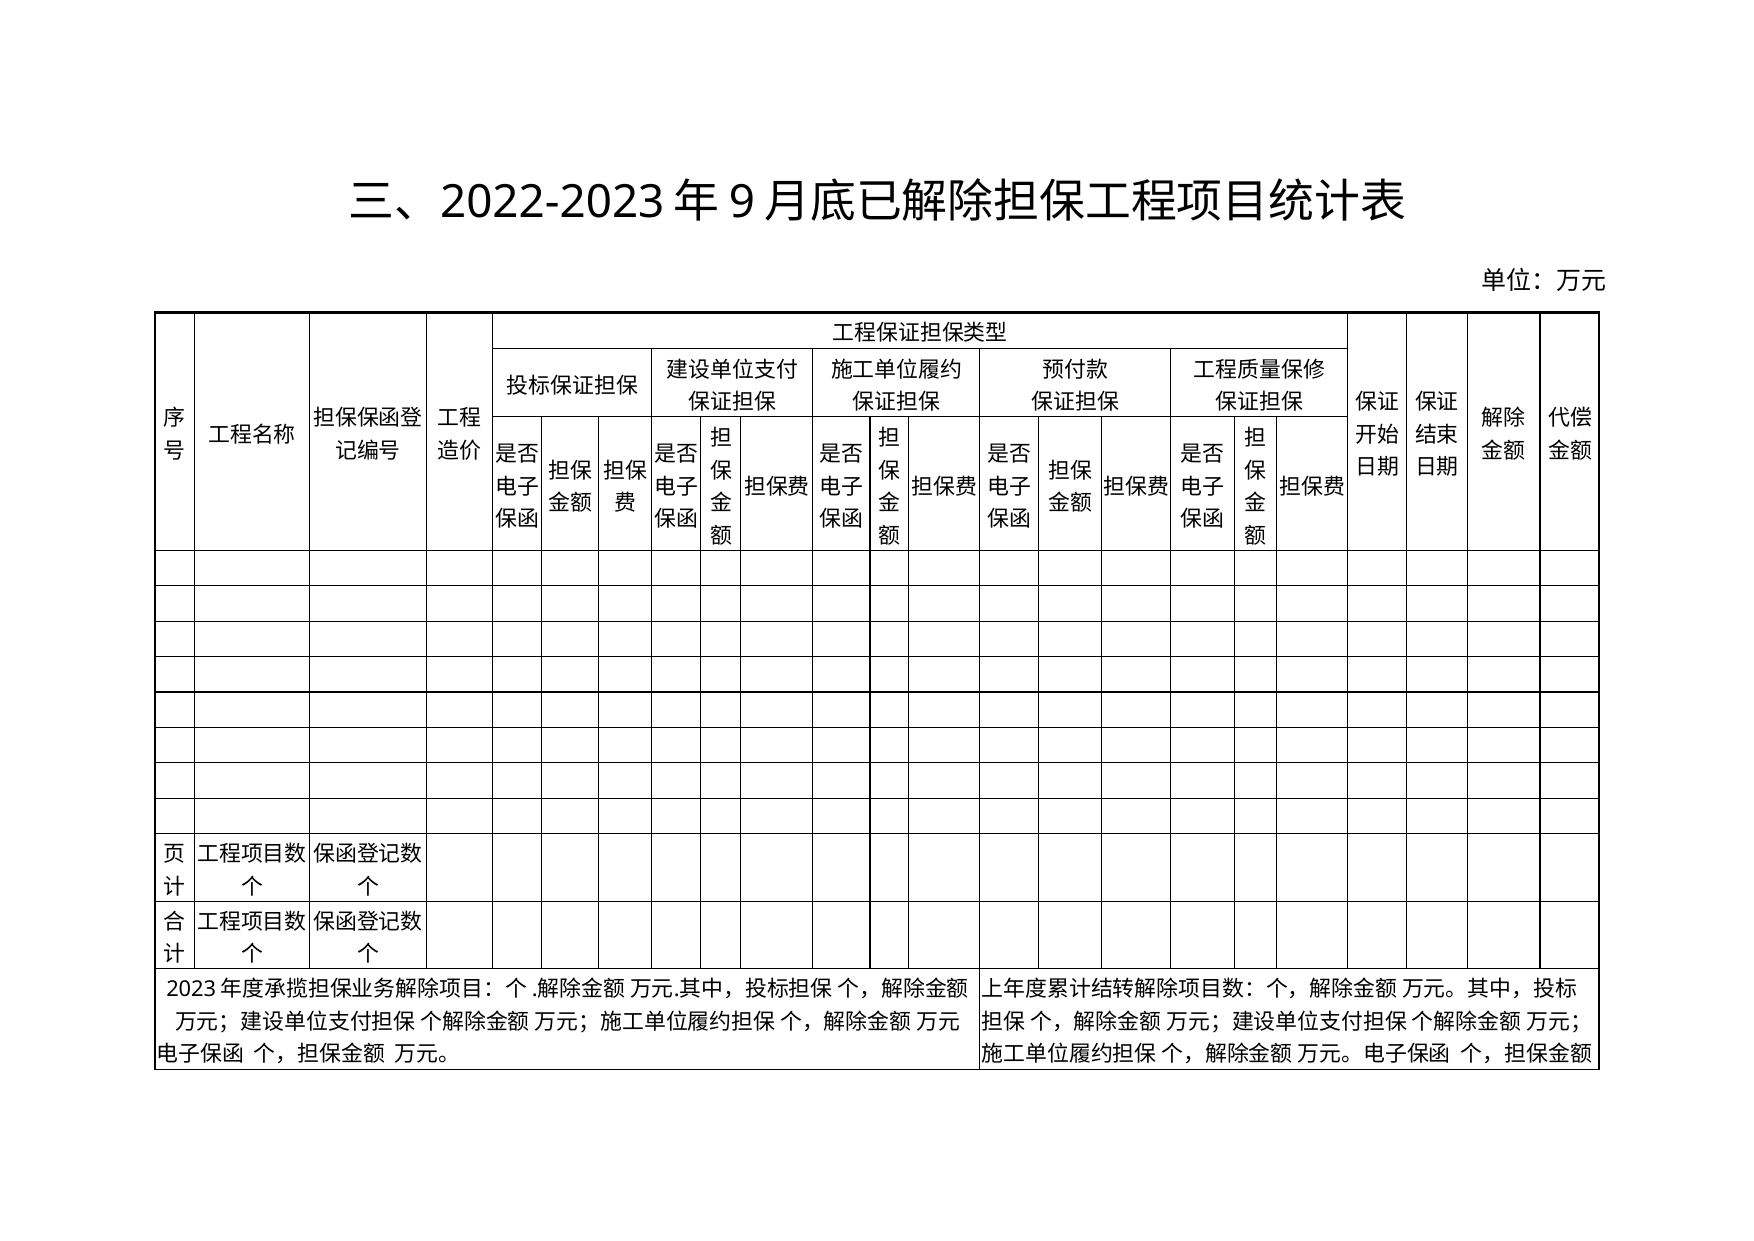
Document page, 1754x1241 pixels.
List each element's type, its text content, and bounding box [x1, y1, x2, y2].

table_cell [701, 586, 740, 621]
table_cell 建设单位支付 保证担保 [652, 349, 812, 416]
table_cell [493, 586, 541, 621]
table_cell [1171, 551, 1234, 585]
table_cell 担保金额 [542, 417, 598, 550]
table_cell [1102, 586, 1170, 621]
table_cell [1541, 693, 1598, 727]
table_cell [493, 622, 541, 656]
table_cell [195, 622, 309, 656]
table_header 工程保证担保类型 [493, 314, 1347, 347]
table_cell [980, 834, 1038, 901]
table_cell [909, 551, 979, 585]
table_cell [156, 622, 194, 656]
table_cell [1541, 657, 1598, 691]
table_cell 是否电子保函 [980, 417, 1038, 550]
table_cell [1407, 763, 1467, 798]
table_cell [1102, 657, 1170, 691]
table_cell [599, 902, 651, 968]
table_header 工程 造价 [427, 314, 492, 550]
table_cell [1541, 586, 1598, 621]
table_cell [1171, 834, 1234, 901]
table_cell [542, 693, 598, 727]
table_cell [909, 657, 979, 691]
table_cell [1407, 693, 1467, 727]
table_cell [813, 693, 869, 727]
table_cell [701, 902, 740, 968]
table_cell [1277, 799, 1347, 833]
table_cell [813, 551, 869, 585]
table_cell [1039, 728, 1101, 762]
table_cell [980, 902, 1038, 968]
table_cell [156, 551, 194, 585]
table_cell [1277, 902, 1347, 968]
table_cell [741, 834, 812, 901]
table_cell [599, 799, 651, 833]
table_header 序号 [156, 314, 194, 550]
table_cell [599, 622, 651, 656]
table_cell [741, 657, 812, 691]
table_cell [310, 693, 426, 727]
table_cell 担保费 [741, 417, 812, 550]
table_cell [652, 586, 700, 621]
table_cell [701, 799, 740, 833]
table_cell [980, 657, 1038, 691]
table_cell [1468, 657, 1539, 691]
table_cell [1039, 799, 1101, 833]
table_cell [1541, 834, 1598, 901]
table_cell 合计 [156, 902, 194, 968]
table_cell [1171, 902, 1234, 968]
table_cell [493, 902, 541, 968]
table_cell [1277, 834, 1347, 901]
table_cell [1468, 834, 1539, 901]
table_cell [542, 657, 598, 691]
table_header 担保保函登记编号 [310, 314, 426, 550]
table_cell [1407, 799, 1467, 833]
table_cell [599, 834, 651, 901]
table_cell [741, 622, 812, 656]
table_cell [1277, 622, 1347, 656]
table_cell 担保金额 [1039, 417, 1101, 550]
table_cell [1039, 586, 1101, 621]
table_cell [1235, 799, 1276, 833]
table_cell [542, 799, 598, 833]
table_cell [1039, 622, 1101, 656]
table_cell [813, 763, 869, 798]
table_cell [980, 693, 1038, 727]
table_cell [1468, 763, 1539, 798]
table_cell 是否电子保函 [652, 417, 700, 550]
table_cell 工程项目数 个 [195, 834, 309, 901]
table_cell [195, 799, 309, 833]
table_cell [741, 902, 812, 968]
table_cell [427, 551, 492, 585]
table_cell [156, 799, 194, 833]
table_cell [1039, 551, 1101, 585]
table_cell [1102, 834, 1170, 901]
table_cell [1235, 834, 1276, 901]
table_cell [871, 693, 908, 727]
table_cell [156, 657, 194, 691]
table_cell [909, 763, 979, 798]
table_cell [156, 693, 194, 727]
table_cell [741, 551, 812, 585]
table_cell [871, 799, 908, 833]
table_cell [1407, 728, 1467, 762]
table_cell [195, 586, 309, 621]
table_cell [701, 693, 740, 727]
table_cell [701, 622, 740, 656]
table_cell [310, 586, 426, 621]
table_cell [195, 763, 309, 798]
table_cell [542, 763, 598, 798]
table_cell [1171, 693, 1234, 727]
table_cell 工程项目数 个 [195, 902, 309, 968]
table_cell [1468, 728, 1539, 762]
table_cell [310, 728, 426, 762]
table_cell [813, 586, 869, 621]
table_cell [1348, 693, 1406, 727]
table_cell [741, 586, 812, 621]
table_cell [652, 657, 700, 691]
table_cell [1407, 586, 1467, 621]
text 三、2022-2023年9月底已解除担保工程项目统计表 [148, 149, 1606, 246]
table_cell [427, 902, 492, 968]
table_header 工程名称 [195, 314, 309, 550]
table_cell [1468, 622, 1539, 656]
table_cell [1039, 902, 1101, 968]
table_cell [813, 834, 869, 901]
table_cell [1102, 763, 1170, 798]
table_cell [1407, 902, 1467, 968]
table_cell [813, 902, 869, 968]
table_cell [1541, 622, 1598, 656]
table_cell [195, 728, 309, 762]
table_cell [599, 586, 651, 621]
table_header 代偿 金额 [1541, 314, 1598, 550]
table_cell 保函登记数个 [310, 834, 426, 901]
table_cell [1348, 586, 1406, 621]
table_cell [195, 693, 309, 727]
table_cell [909, 622, 979, 656]
table_cell [871, 763, 908, 798]
table_cell [542, 728, 598, 762]
table_cell [156, 728, 194, 762]
table_cell [1348, 834, 1406, 901]
table_cell [1407, 551, 1467, 585]
table_cell [493, 799, 541, 833]
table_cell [156, 969, 979, 1068]
table_cell [1348, 799, 1406, 833]
table_cell [1235, 728, 1276, 762]
table_cell [1235, 586, 1276, 621]
table_cell [1468, 586, 1539, 621]
table_cell [871, 834, 908, 901]
table_cell [1468, 902, 1539, 968]
table_cell [741, 763, 812, 798]
table_cell [652, 622, 700, 656]
table_cell [652, 763, 700, 798]
table_cell [909, 799, 979, 833]
table_cell [310, 763, 426, 798]
table_cell [1102, 902, 1170, 968]
table_cell [813, 728, 869, 762]
table_cell [813, 657, 869, 691]
table_cell [427, 728, 492, 762]
table_cell [1235, 763, 1276, 798]
table_cell [542, 622, 598, 656]
table_cell [1541, 728, 1598, 762]
table_cell [1541, 551, 1598, 585]
table_cell [909, 728, 979, 762]
table_cell 担保金额 [871, 417, 908, 550]
table_cell [909, 586, 979, 621]
table_cell [652, 693, 700, 727]
table_cell [542, 834, 598, 901]
table_cell [1235, 551, 1276, 585]
table_cell 是否电子保函 [1171, 417, 1234, 550]
table_cell [1277, 693, 1347, 727]
table_cell 预付款 保证担保 [980, 349, 1170, 416]
table_cell [701, 834, 740, 901]
table_cell [1171, 657, 1234, 691]
table_cell [599, 728, 651, 762]
table_cell [1277, 551, 1347, 585]
table_cell [980, 728, 1038, 762]
table_cell [1039, 763, 1101, 798]
table_cell 施工单位履约 保证担保 [813, 349, 979, 416]
table_cell [310, 622, 426, 656]
table_cell [909, 693, 979, 727]
table_cell [909, 834, 979, 901]
table_cell [1407, 657, 1467, 691]
table_cell [701, 728, 740, 762]
table_cell 是否电子保函 [813, 417, 869, 550]
table_cell [1348, 728, 1406, 762]
text 单位：万元 [169, 246, 1606, 311]
table_cell [980, 763, 1038, 798]
table_cell [1541, 763, 1598, 798]
table_cell [1235, 622, 1276, 656]
table_cell [1235, 902, 1276, 968]
table_cell [652, 728, 700, 762]
table_cell [741, 693, 812, 727]
table_cell [980, 551, 1038, 585]
table_cell [493, 693, 541, 727]
table_header 解除 金额 [1468, 314, 1539, 550]
table_cell [599, 693, 651, 727]
table_cell [542, 586, 598, 621]
table_cell [1277, 728, 1347, 762]
table_cell [1102, 693, 1170, 727]
table_cell [1348, 551, 1406, 585]
table_cell [427, 834, 492, 901]
table_cell [871, 586, 908, 621]
table_cell [871, 551, 908, 585]
table_cell 是否电子保函 [493, 417, 541, 550]
table_cell [652, 551, 700, 585]
table_cell [1171, 586, 1234, 621]
table_cell 担保金额 [1235, 417, 1276, 550]
table_cell [310, 657, 426, 691]
table_cell [599, 763, 651, 798]
table_cell [427, 657, 492, 691]
table_cell [871, 657, 908, 691]
table_cell [1541, 799, 1598, 833]
table_cell [652, 902, 700, 968]
table_cell [1541, 902, 1598, 968]
table_cell [1102, 728, 1170, 762]
table_cell [1277, 586, 1347, 621]
table_cell [542, 551, 598, 585]
table_cell [1102, 799, 1170, 833]
table_cell [871, 902, 908, 968]
table_cell [310, 799, 426, 833]
table_cell [980, 799, 1038, 833]
table_cell [1348, 763, 1406, 798]
table_cell [813, 799, 869, 833]
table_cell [980, 969, 1598, 1068]
table_cell [909, 902, 979, 968]
table_cell [599, 551, 651, 585]
table_cell [1039, 834, 1101, 901]
table_cell 页计 [156, 834, 194, 901]
table_cell [493, 551, 541, 585]
table_cell [1102, 551, 1170, 585]
table_cell [599, 657, 651, 691]
table_cell [427, 763, 492, 798]
table_cell [1171, 622, 1234, 656]
table_cell [652, 834, 700, 901]
table_cell [813, 622, 869, 656]
table_cell [1235, 657, 1276, 691]
table_cell 工程质量保修 保证担保 [1171, 349, 1347, 416]
table_cell [195, 657, 309, 691]
table_cell 担保费 [599, 417, 651, 550]
table_cell [652, 799, 700, 833]
table_header 保证结束日期 [1407, 314, 1467, 550]
table_cell [427, 693, 492, 727]
table_cell [493, 763, 541, 798]
table_cell [871, 622, 908, 656]
table_cell [701, 657, 740, 691]
table_cell [156, 586, 194, 621]
table_cell [1171, 728, 1234, 762]
table_cell [980, 586, 1038, 621]
table_cell [1235, 693, 1276, 727]
table_cell [493, 728, 541, 762]
table_cell 担保费 [909, 417, 979, 550]
table_cell [195, 551, 309, 585]
table_cell [1171, 763, 1234, 798]
table_cell [1468, 551, 1539, 585]
table_cell 投标保证担保 [493, 349, 651, 416]
table_cell [741, 728, 812, 762]
table_cell [1348, 902, 1406, 968]
table_cell [1277, 657, 1347, 691]
table_header 保证开始日期 [1348, 314, 1406, 550]
table_cell [1039, 693, 1101, 727]
table_cell 担保费 [1102, 417, 1170, 550]
table_cell [310, 551, 426, 585]
table_cell [1171, 799, 1234, 833]
table_cell [741, 799, 812, 833]
table_cell [1407, 834, 1467, 901]
table_cell [493, 657, 541, 691]
table_cell [1468, 799, 1539, 833]
table_cell [427, 622, 492, 656]
table_cell [1277, 763, 1347, 798]
table_cell 保函登记数个 [310, 902, 426, 968]
table_cell [701, 763, 740, 798]
table_cell [1102, 622, 1170, 656]
table_cell [427, 586, 492, 621]
table_cell 担保金额 [701, 417, 740, 550]
table_cell [1039, 657, 1101, 691]
table_cell 担保费 [1277, 417, 1347, 550]
table_cell [427, 799, 492, 833]
table_cell [156, 763, 194, 798]
table_cell [542, 902, 598, 968]
table_cell [1407, 622, 1467, 656]
table_cell [701, 551, 740, 585]
table_cell [871, 728, 908, 762]
table_cell [1348, 657, 1406, 691]
table_cell [493, 834, 541, 901]
table_cell [980, 622, 1038, 656]
table_cell [1468, 693, 1539, 727]
table_cell [1348, 622, 1406, 656]
